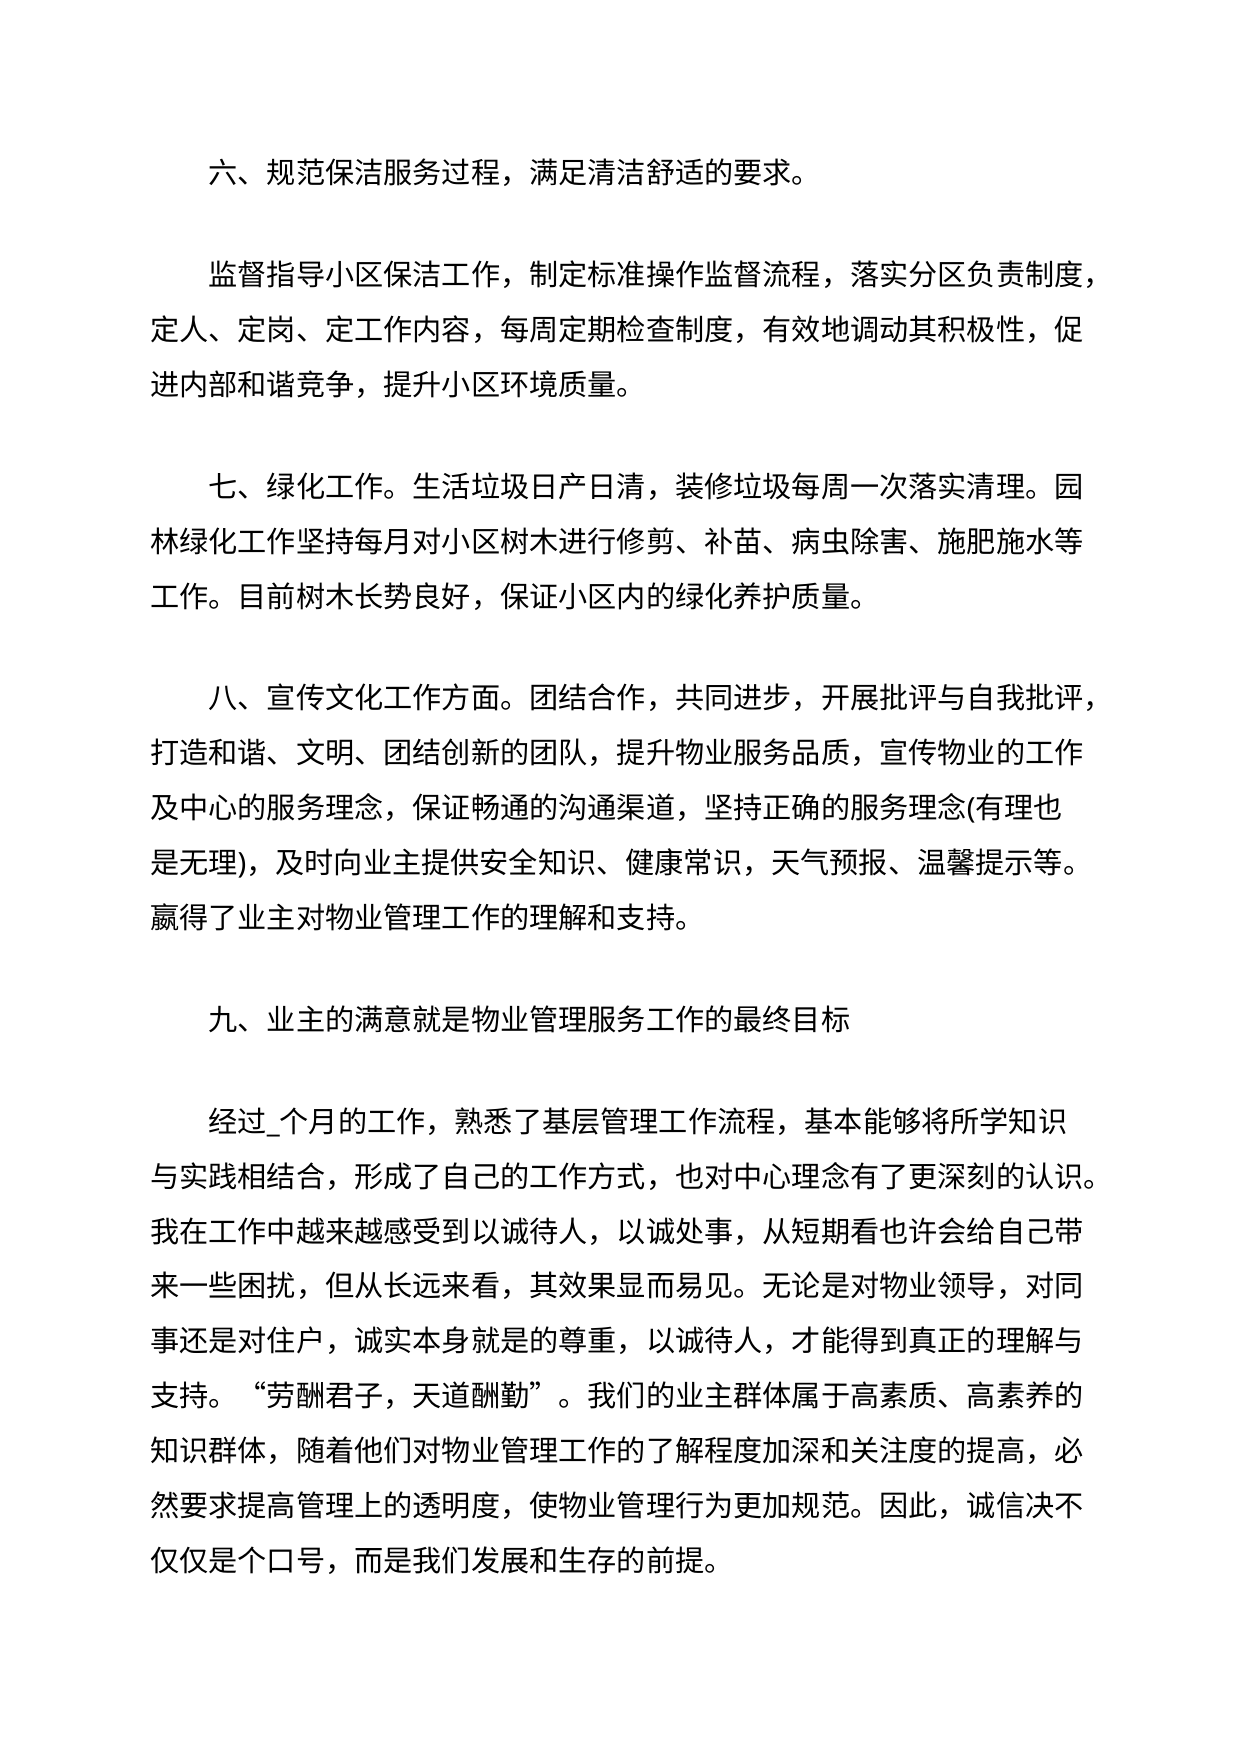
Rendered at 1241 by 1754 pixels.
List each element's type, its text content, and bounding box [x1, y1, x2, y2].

text 九、业主的满意就是物业管理服务工作的最终目标 [150, 996, 1090, 1039]
text 七、绿化工作。生活垃圾日产日清，装修垃圾每周一次落实清理。园林绿化工作坚持每月对小区树木进行修剪、补苗、病虫除害、施肥施水等工作。目前树木长势良好，保证小区内的绿化养护质量。 [150, 463, 1090, 615]
text 六、规范保洁服务过程，满足清洁舒适的要求。 [150, 150, 1090, 192]
text 八、宣传文化工作方面。团结合作，共同进步，开展批评与自我批评，打造和谐、文明、团结创新的团队，提升物业服务品质，宣传物业的工作及中心的服务理念，保证畅通的沟通渠道，坚持正确的服务理念(有理也是无理)，及时向业主提供安全知识、健康常识，天气预报、温馨提示等。嬴得了业主对物业管理工作的理解和支持。 [150, 675, 1090, 937]
text 经过_个月的工作，熟悉了基层管理工作流程，基本能够将所学知识与实践相结合，形成了自己的工作方式，也对中心理念有了更深刻的认识。我在工作中越来越感受到以诚待人，以诚处事，从短期看也许会给自己带来一些困扰，但从长远来看，其效果显而易见。无论是对物业领导，对同事还是对住户，诚实本身就是的尊重，以诚待人，才能得到真正的理解与支持。“劳酬君子，天道酬勤”。我们的业主群体属于高素质、高素养的知识群体，随着他们对物业管理工作的了解程度加深和关注度的提高，必然要求提高管理上的透明度，使物业管理行为更加规范。因此，诚信决不仅仅是个口号，而是我们发展和生存的前提。 [150, 1098, 1090, 1580]
text 监督指导小区保洁工作，制定标准操作监督流程，落实分区负责制度，定人、定岗、定工作内容，每周定期检查制度，有效地调动其积极性，促进内部和谐竞争，提升小区环境质量。 [150, 252, 1090, 404]
